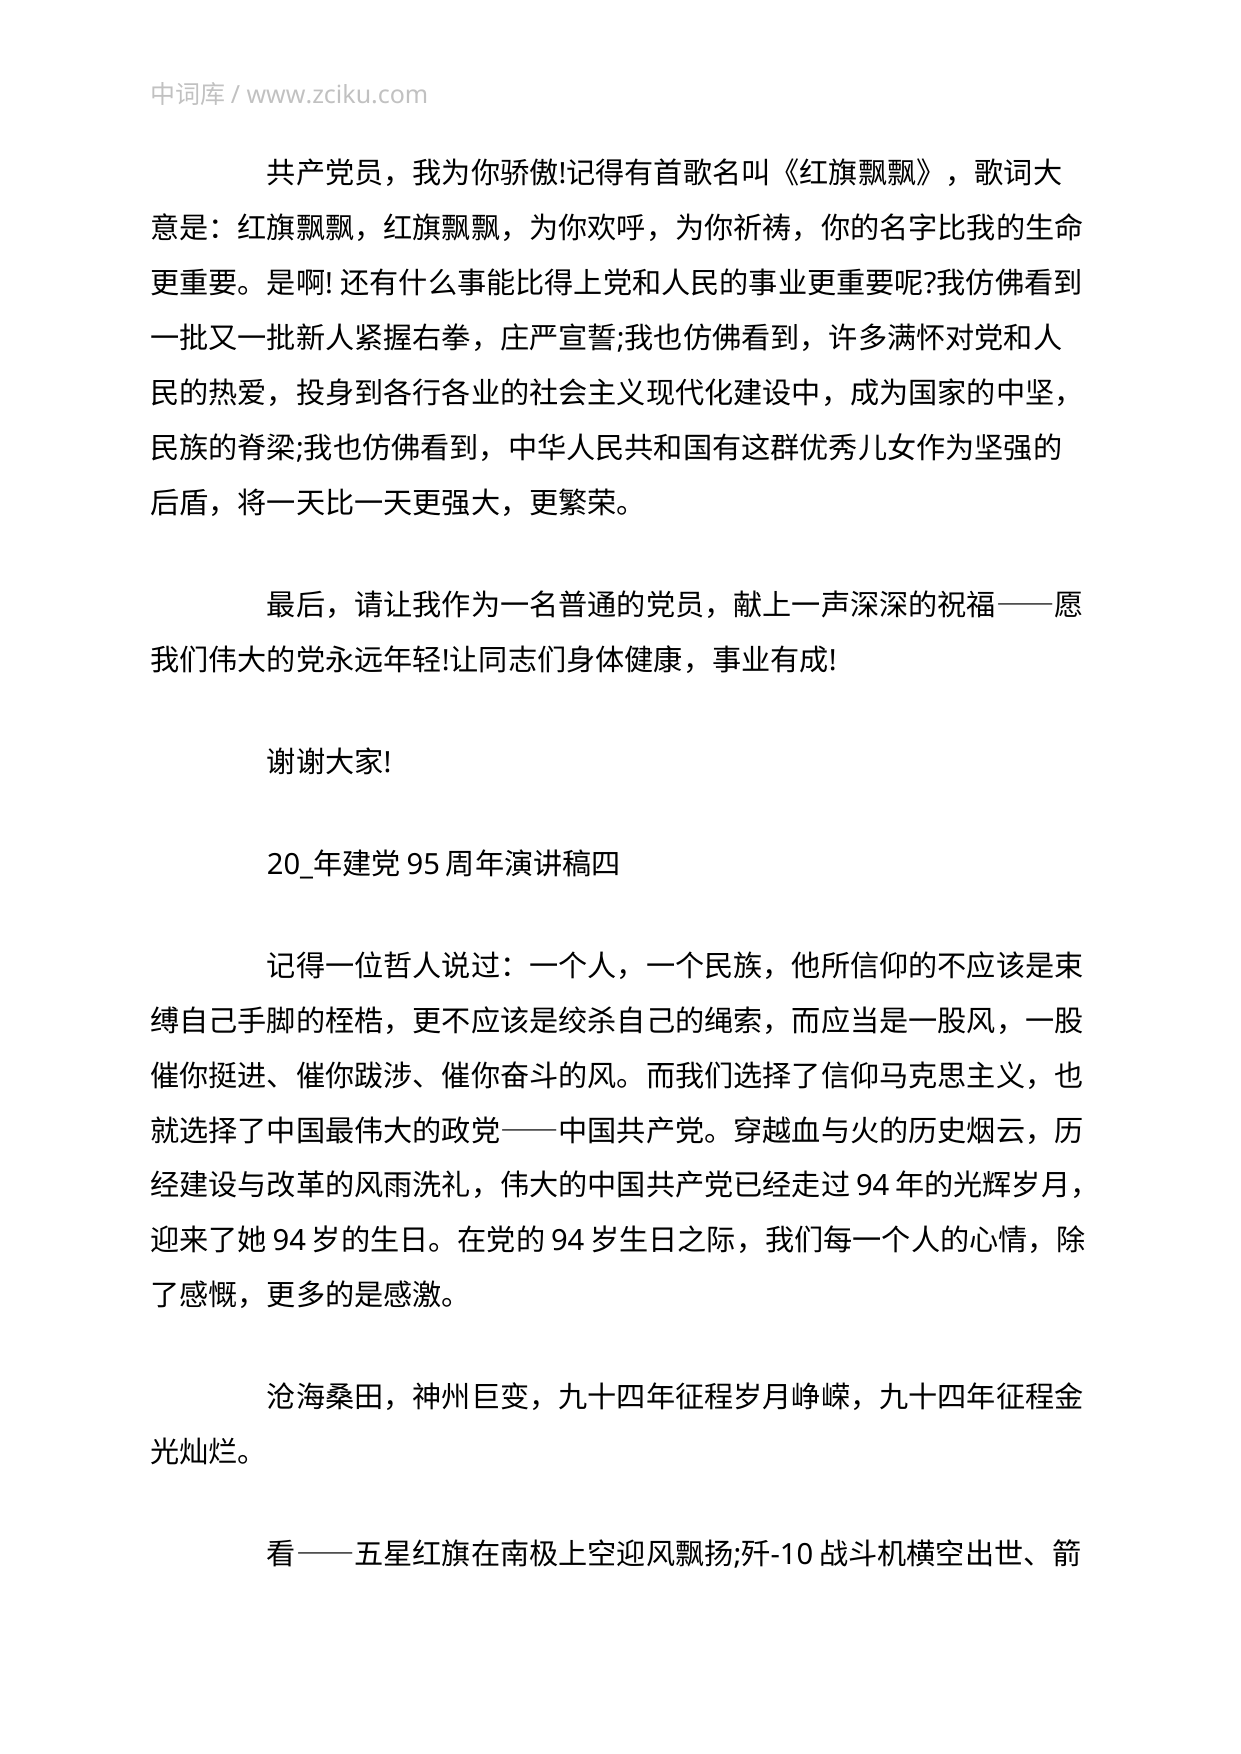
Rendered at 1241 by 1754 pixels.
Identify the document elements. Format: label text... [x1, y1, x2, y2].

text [150, 1530, 1090, 1573]
text 共产党员，我为你骄傲!记得有首歌名叫《红旗飘飘》，歌词大意是：红旗飘飘，红旗飘飘，为你欢呼，为你祈祷，你的名字比我的生命更重要。是啊! 还有什么事能比得上党和人民的事业更重要呢?我仿佛看到一批又一批新人紧握右拳，庄严宣誓;我也仿佛看到，许多满怀对党和人民的热爱，投身到各行各业的社会主义现代化建设中，成为国家的中坚，民族的脊梁;我也仿佛看到，中华人民共和国有这群优秀儿女作为坚强的后盾，将一天比一天更强大，更繁荣。 [150, 150, 1090, 522]
text 20_年建党95周年演讲稿四 [150, 840, 1090, 883]
text 谢谢大家! [150, 738, 1090, 781]
text 记得一位哲人说过：一个人，一个民族，他所信仰的不应该是束缚自己手脚的桎梏，更不应该是绞杀自己的绳索，而应当是一股风，一股催你挺进、催你跋涉、催你奋斗的风。而我们选择了信仰马克思主义，也就选择了中国最伟大的政党——中国共产党。穿越血与火的历史烟云，历经建设与改革的风雨洗礼，伟大的中国共产党已经走过94年的光辉岁月，迎来了她94岁的生日。在党的94岁生日之际，我们每一个人的心情，除了感慨，更多的是感激。 [150, 942, 1090, 1314]
text 沧海桑田，神州巨变，九十四年征程岁月峥嵘，九十四年征程金光灿烂。 [150, 1374, 1090, 1471]
text 最后，请让我作为一名普通的党员，献上一声深深的祝福——愿我们伟大的党永远年轻!让同志们身体健康，事业有成! [150, 582, 1090, 679]
